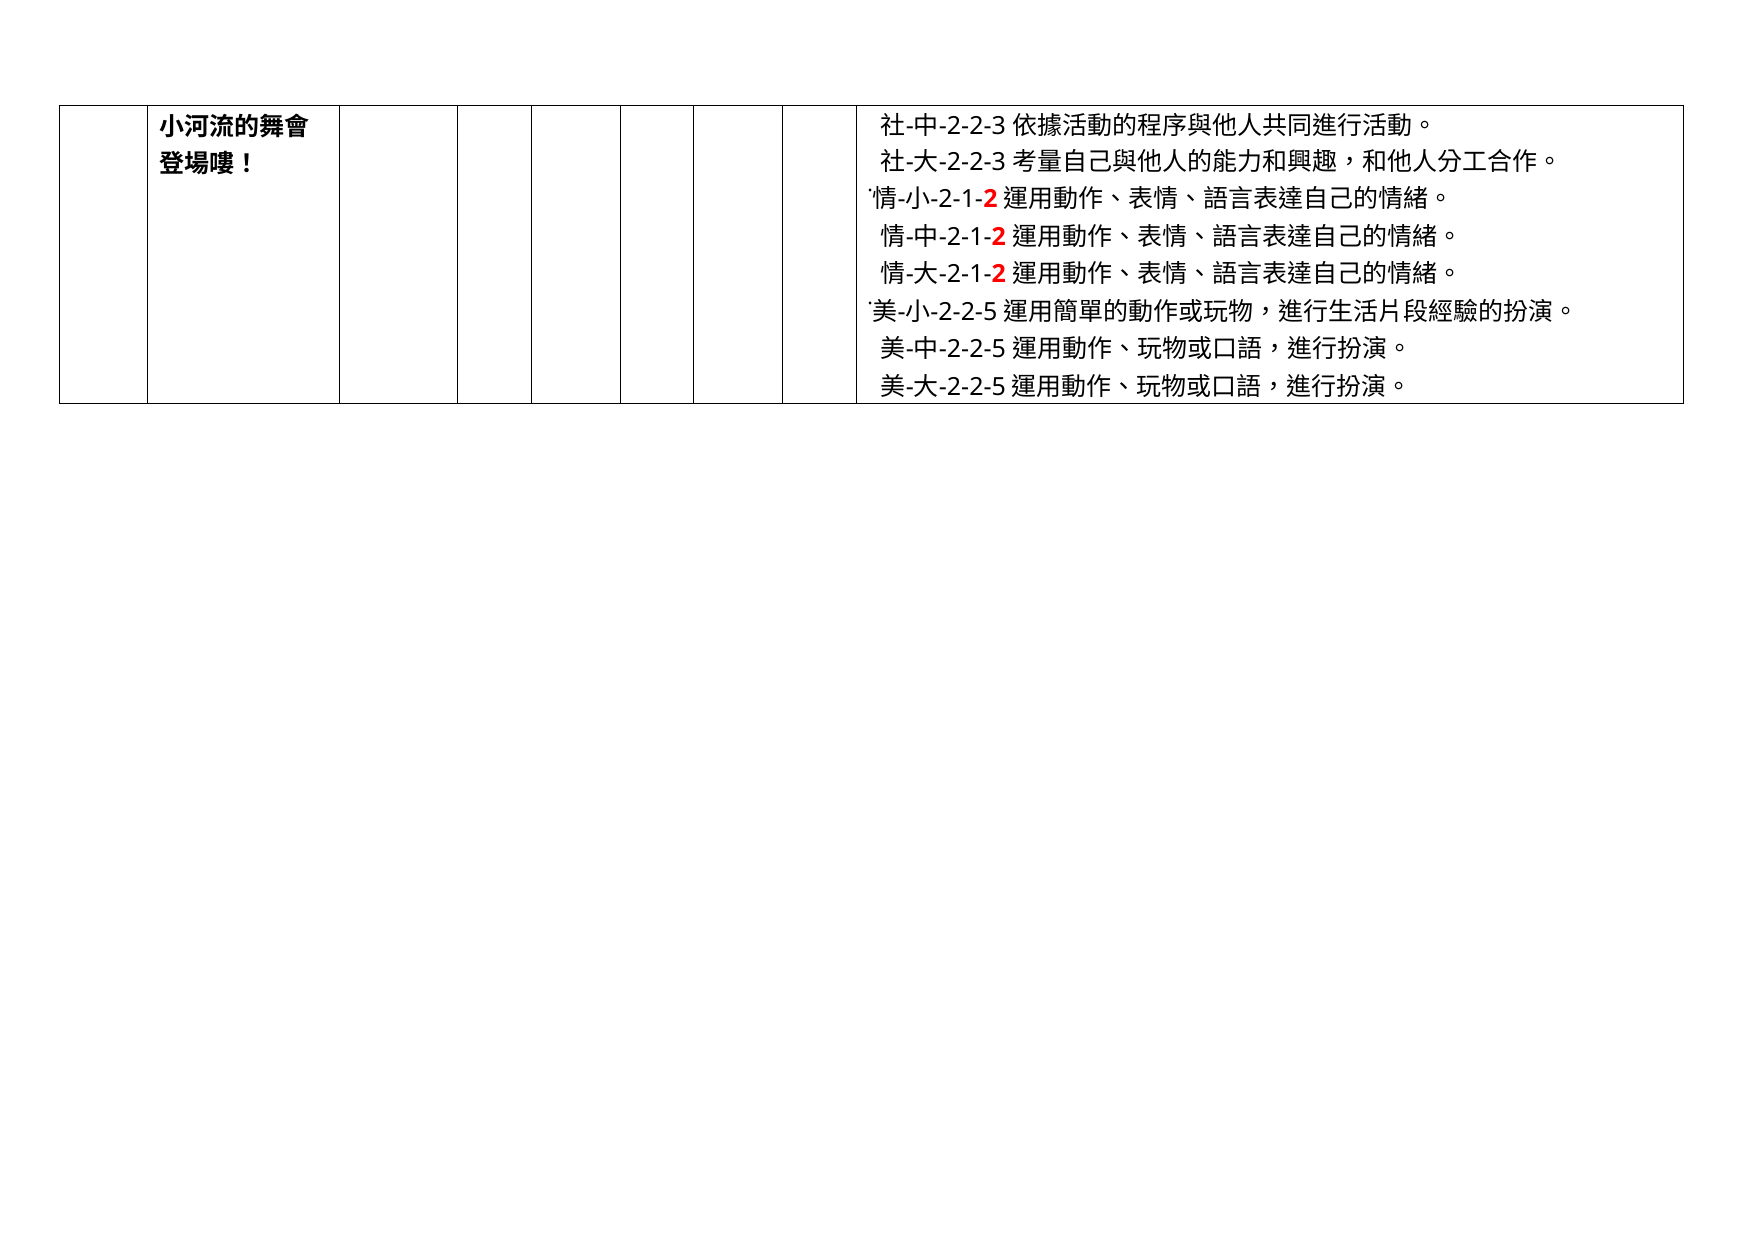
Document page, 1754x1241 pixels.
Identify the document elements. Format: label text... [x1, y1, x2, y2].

table_cell 活動20： 小河流的舞會登場嘍！ [148, 106, 339, 403]
table_cell [532, 106, 620, 403]
table_cell [340, 106, 457, 403]
table_cell ★ [694, 106, 782, 403]
table_cell [458, 106, 531, 403]
table_cell ★ [783, 106, 856, 403]
table_cell ★ [621, 106, 693, 403]
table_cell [857, 106, 1683, 403]
